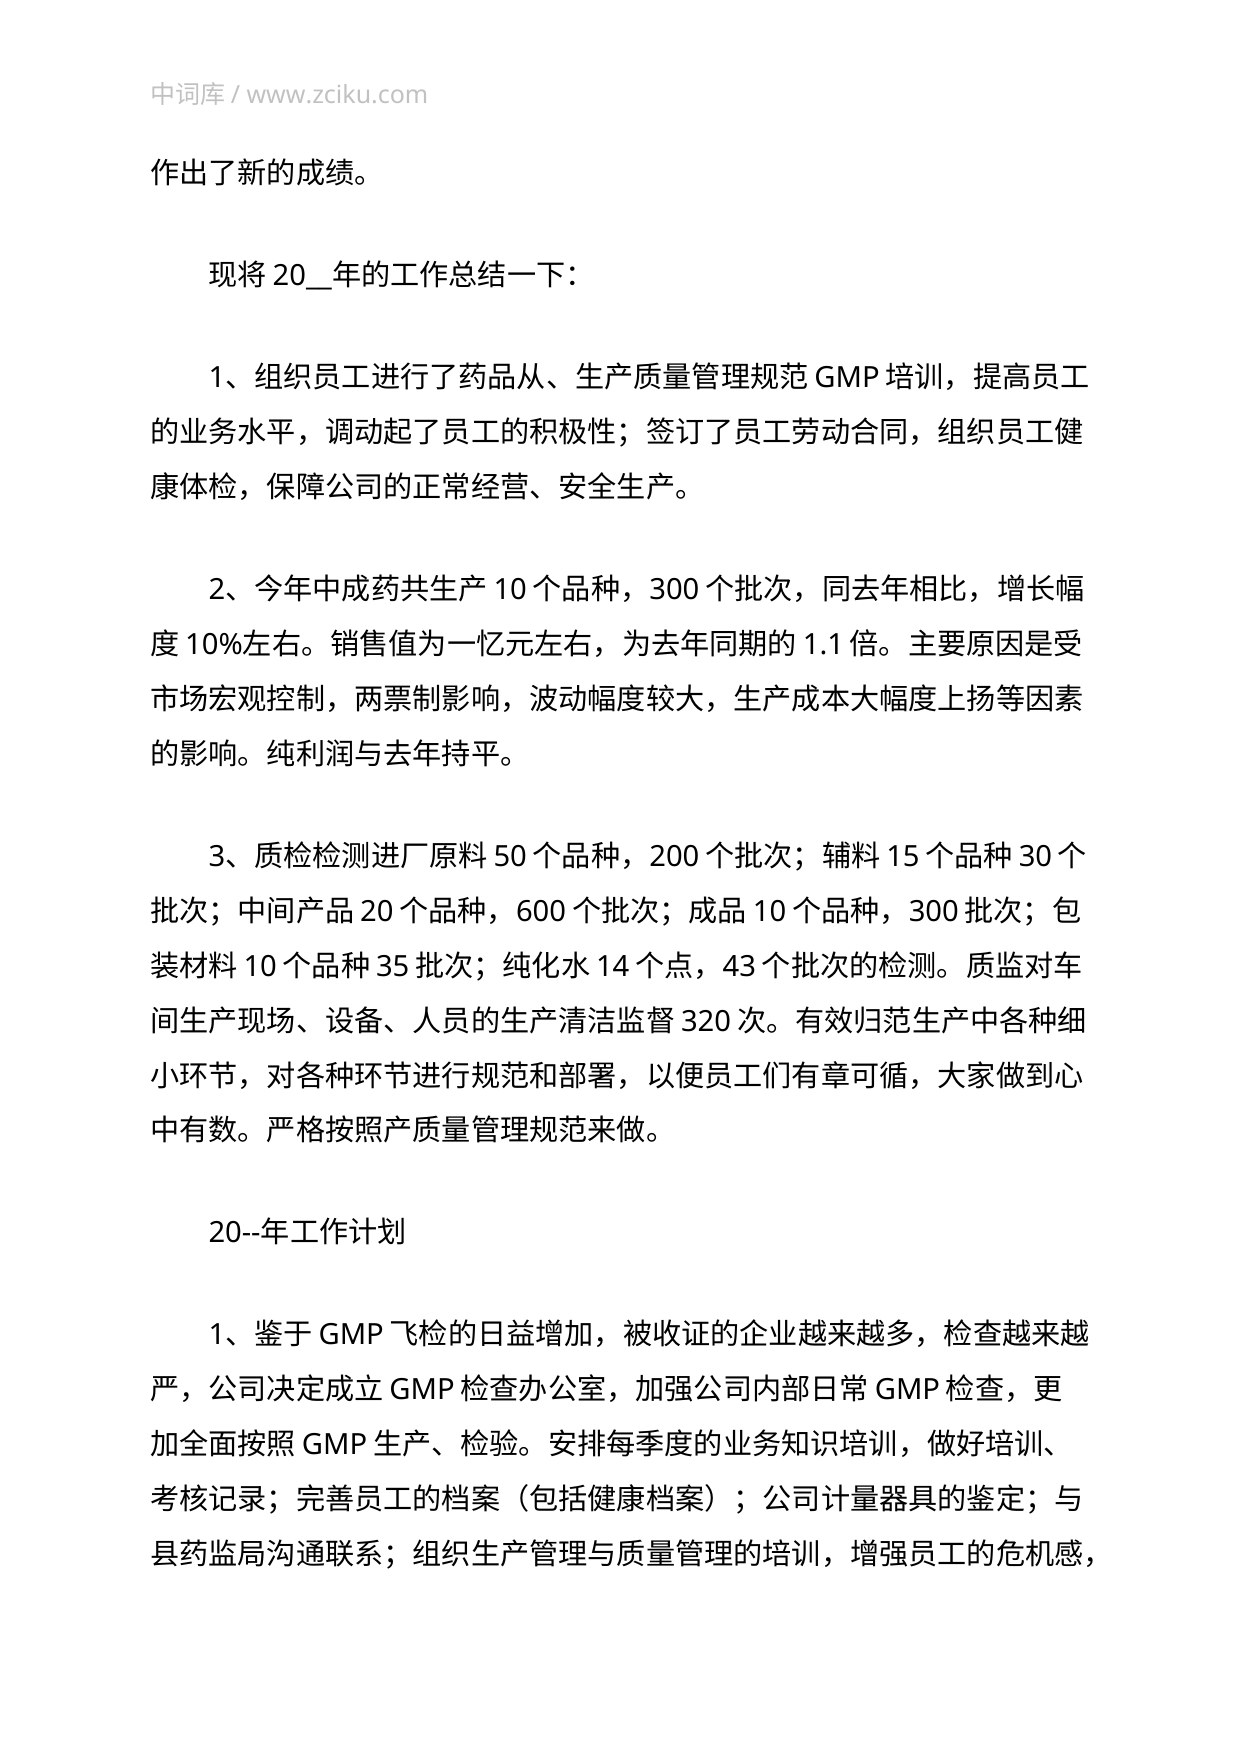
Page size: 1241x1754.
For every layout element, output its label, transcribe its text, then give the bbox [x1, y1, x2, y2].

text 现将20__年的工作总结一下： [150, 252, 1090, 294]
text 20--年工作计划 [150, 1209, 1090, 1251]
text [150, 1311, 1090, 1573]
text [150, 150, 1090, 192]
text 3、质检检测进厂原料50个品种，200个批次；辅料15个品种30个批次；中间产品20个品种，600个批次；成品10个品种，300批次；包装材料10个品种35批次；纯化水14个点，43个批次的检测。质监对车间生产现场、设备、人员的生产清洁监督320次。有效归范生产中各种细小环节，对各种环节进行规范和部署，以便员工们有章可循，大家做到心中有数。严格按照产质量管理规范来做。 [150, 832, 1090, 1149]
text 2、今年中成药共生产10个品种，300个批次，同去年相比，增长幅度10%左右。销售值为一忆元左右，为去年同期的1.1倍。主要原因是受市场宏观控制，两票制影响，波动幅度较大，生产成本大幅度上扬等因素的影响。纯利润与去年持平。 [150, 565, 1090, 773]
text 1、组织员工进行了药品从、生产质量管理规范GMP培训，提高员工的业务水平，调动起了员工的积极性；签订了员工劳动合同，组织员工健康体检，保障公司的正常经营、安全生产。 [150, 354, 1090, 506]
